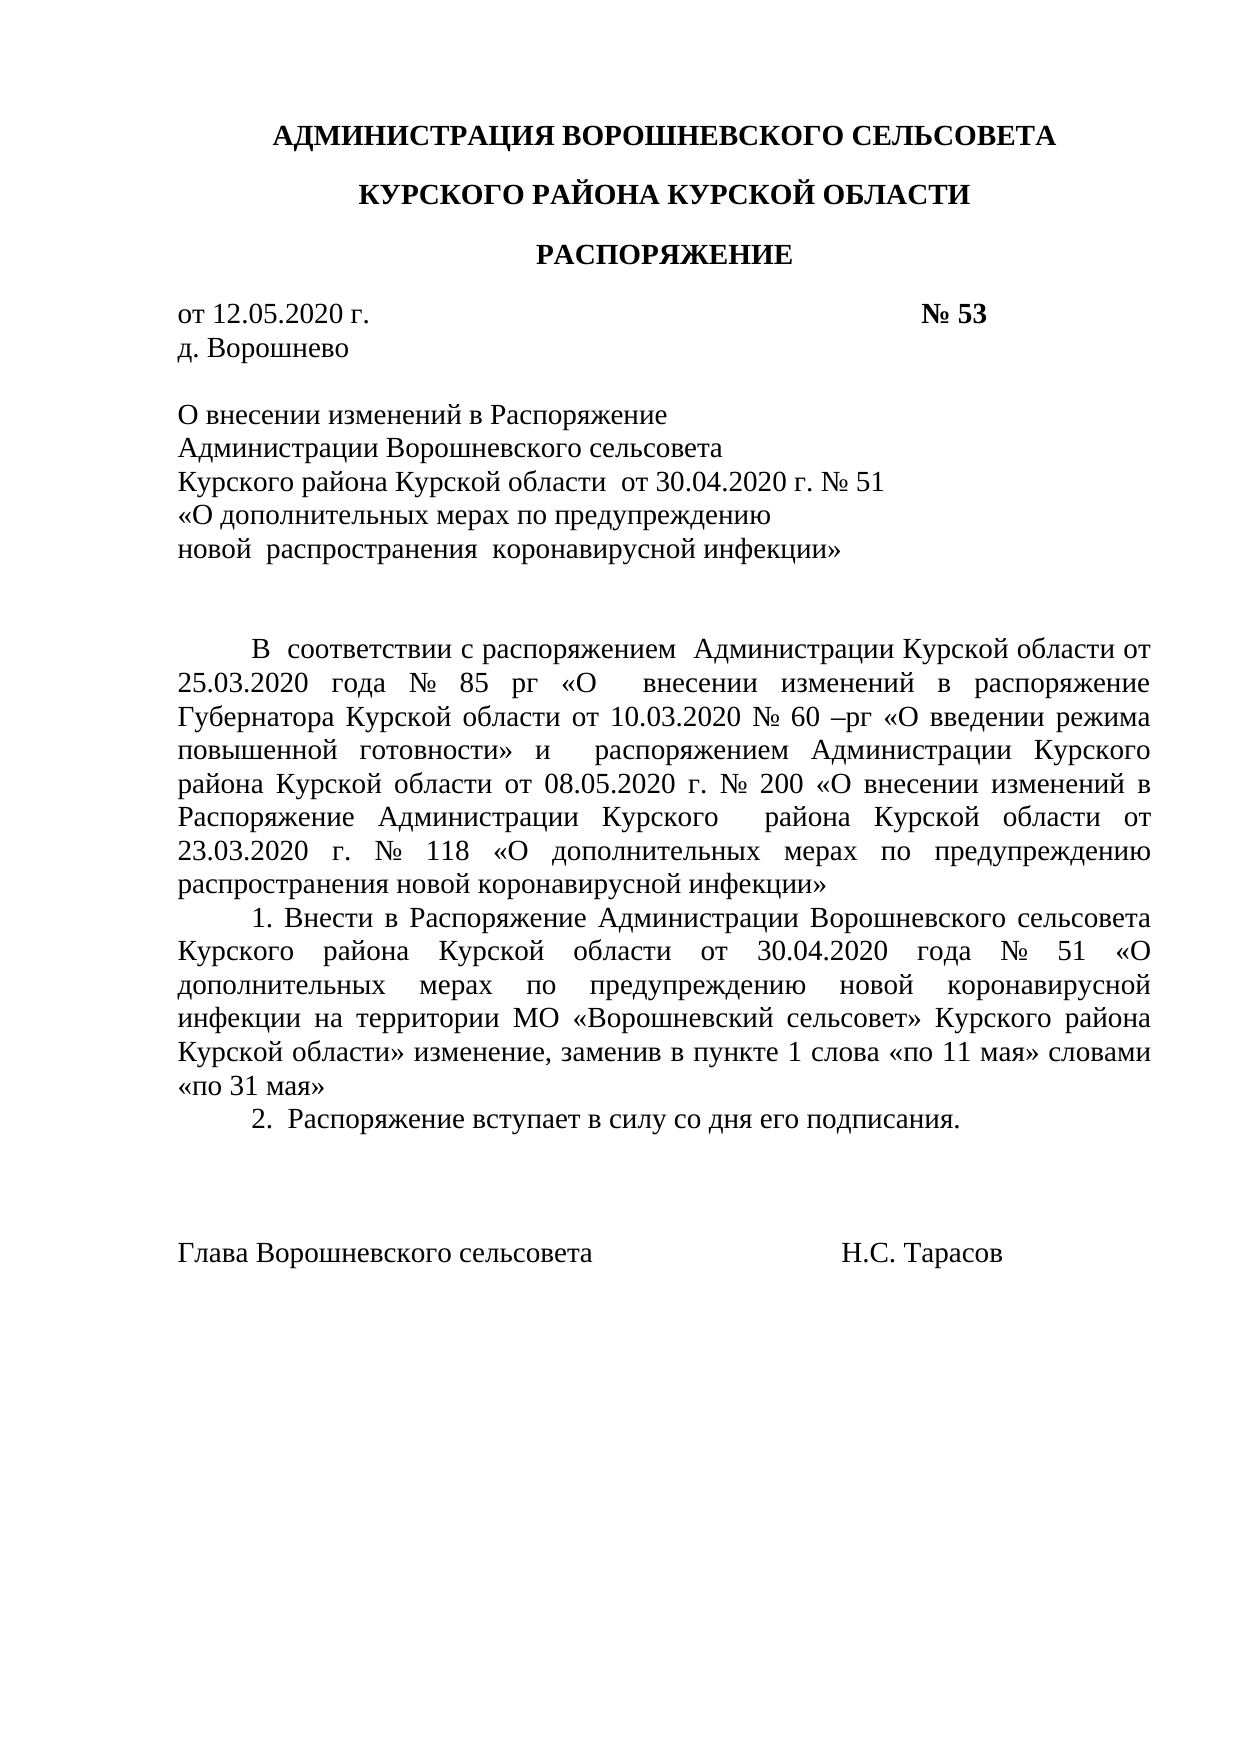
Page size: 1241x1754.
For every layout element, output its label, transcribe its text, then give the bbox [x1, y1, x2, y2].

text АДМИНИСТРАЦИЯ ВОРОШНЕВСКОГО СЕЛЬСОВЕТА [177, 118, 1152, 152]
text КУРСКОГО РАЙОНА КУРСКОЙ ОБЛАСТИ [177, 177, 1152, 211]
text 1. Внести в Распоряжение Администрации Ворошневского сельсовета Курского района Курской области от 30.04.2020 года № 51 «О дополнительных мерах по предупреждению новой коронавирусной инфекции на территории МО «Ворошневский сельсовет» Курского района Курской области» изменение, заменив в пункте 1 слова «по 11 мая» словами «по 31 мая» [177, 900, 1152, 1101]
text от 12.05.2020 г. № 53 [177, 296, 1152, 330]
text Администрации Ворошневского сельсовета [177, 430, 1152, 464]
text Курского района Курской области от 30.04.2020 г. № 51 [177, 464, 1152, 497]
text 2. Распоряжение вступает в силу со дня его подписания. [177, 1101, 1152, 1135]
text О внесении изменений в Распоряжение [177, 397, 1152, 430]
text д. Ворошнево [177, 330, 1152, 363]
text РАСПОРЯЖЕНИЕ [177, 237, 1152, 270]
text В соответствии с распоряжением Администрации Курской области от 25.03.2020 года № 85 рг «О внесении изменений в распоряжение Губернатора Курской области от 10.03.2020 № 60 –рг «О введении режима повышенной готовности» и распоряжением Администрации Курского района Курской области от 08.05.2020 г. № 200 «О внесении изменений в Распоряжение Администрации Курского района Курской области от 23.03.2020 г. № 118 «О дополнительных мерах по предупреждению распространения новой коронавирусной инфекции» [177, 632, 1152, 900]
text Глава Ворошневского сельсовета Н.С. Тарасов [177, 1235, 1152, 1269]
text «О дополнительных мерах по предупреждению [177, 497, 1152, 531]
text новой распространения коронавирусной инфекции» [177, 531, 1152, 564]
